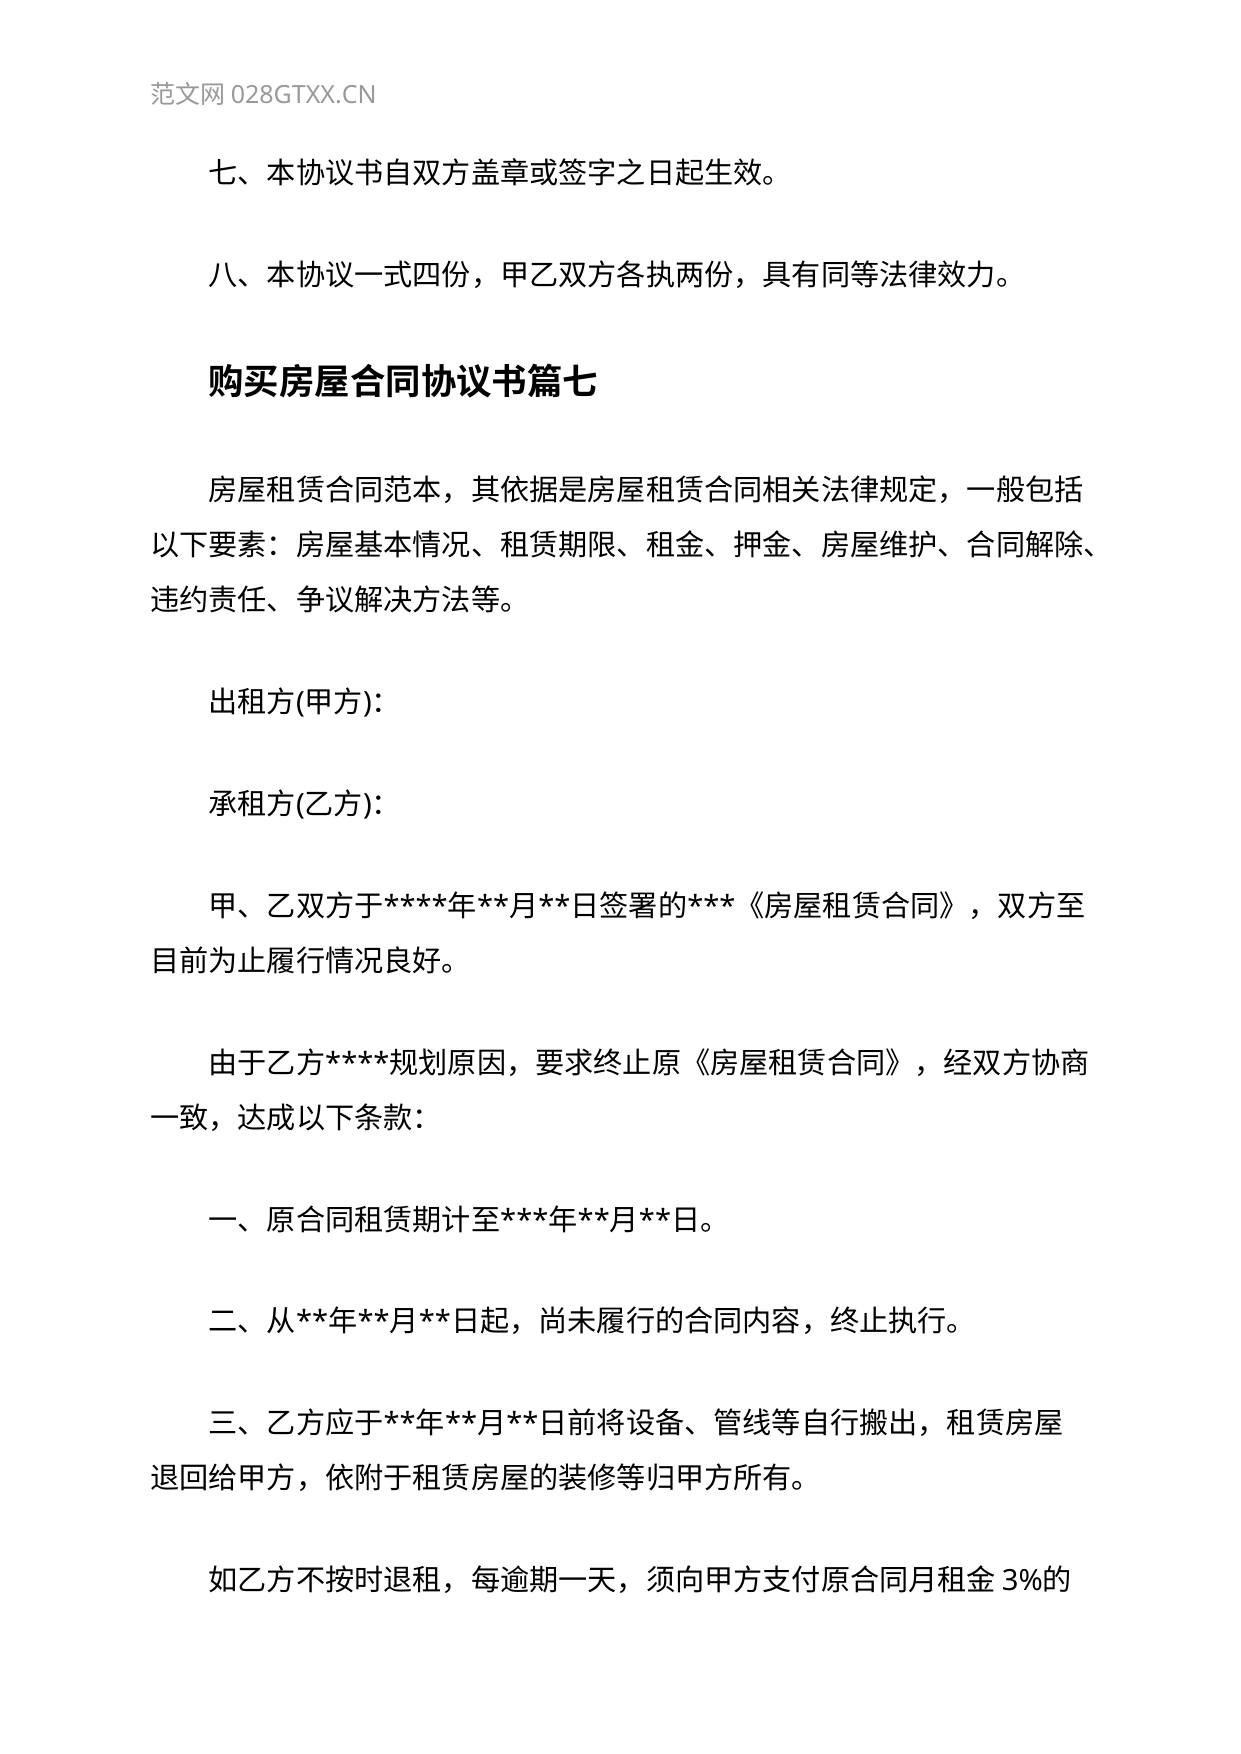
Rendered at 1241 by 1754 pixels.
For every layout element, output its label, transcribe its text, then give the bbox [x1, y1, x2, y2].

text 二、从**年**月**日起，尚未履行的合同内容，终止执行。 [150, 1298, 1090, 1340]
text 三、乙方应于**年**月**日前将设备、管线等自行搬出，租赁房屋退回给甲方，依附于租赁房屋的装修等归甲方所有。 [150, 1400, 1090, 1497]
text 八、本协议一式四份，甲乙双方各执两份，具有同等法律效力。 [150, 252, 1090, 294]
text 七、本协议书自双方盖章或签字之日起生效。 [150, 150, 1090, 192]
text 房屋租赁合同范本，其依据是房屋租赁合同相关法律规定，一般包括以下要素：房屋基本情况、租赁期限、租金、押金、房屋维护、合同解除、违约责任、争议解决方法等。 [150, 467, 1090, 619]
text 购买房屋合同协议书篇七 [150, 353, 1090, 405]
text 一、原合同租赁期计至***年**月**日。 [150, 1196, 1090, 1238]
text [150, 1557, 1090, 1599]
text 由于乙方****规划原因，要求终止原《房屋租赁合同》，经双方协商一致，达成以下条款： [150, 1039, 1090, 1137]
text 甲、乙双方于****年**月**日签署的***《房屋租赁合同》，双方至目前为止履行情况良好。 [150, 882, 1090, 980]
text 出租方(甲方)： [150, 678, 1090, 721]
text 承租方(乙方)： [150, 781, 1090, 823]
